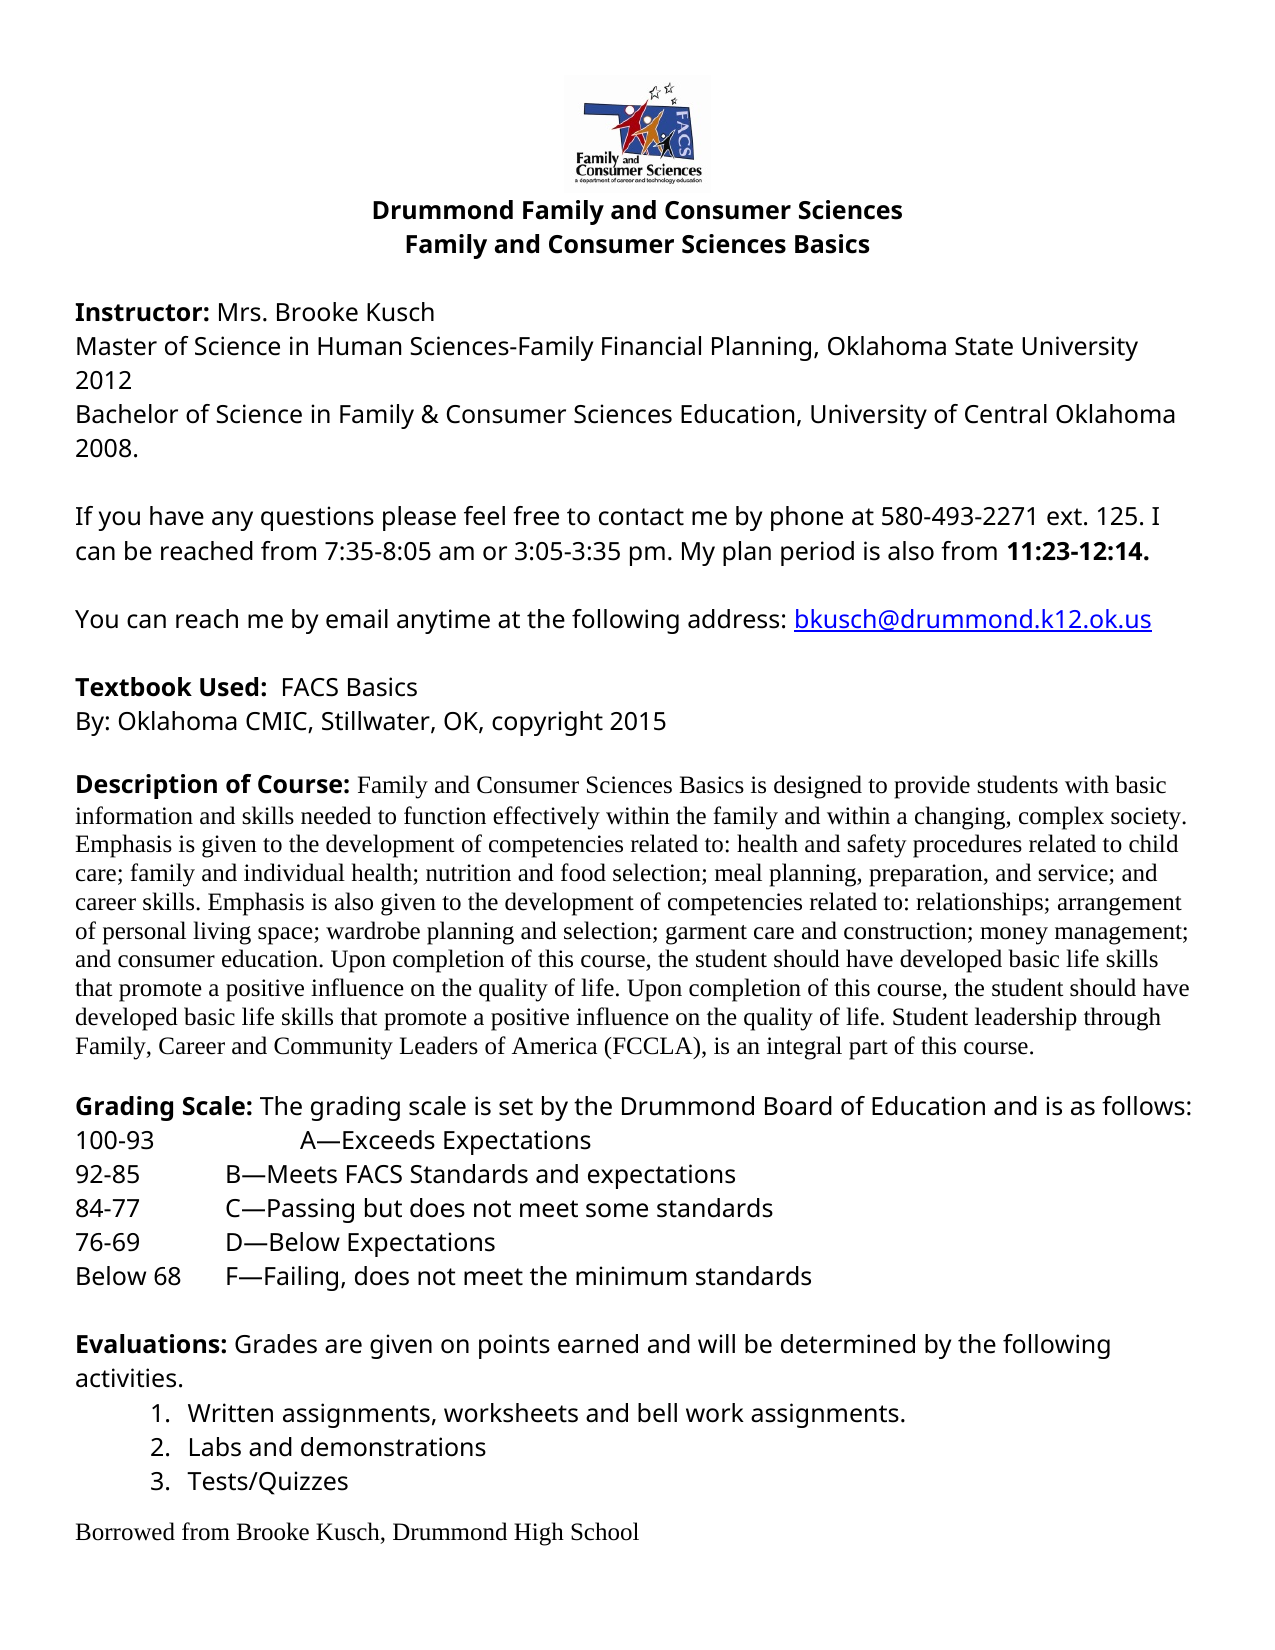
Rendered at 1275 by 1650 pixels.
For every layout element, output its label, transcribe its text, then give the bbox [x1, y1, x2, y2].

text 76-69 D—Below Expectations [75, 1225, 1200, 1259]
text Master of Science in Human Sciences-Family Financial Planning, Oklahoma State University 2012 [75, 329, 1200, 397]
text 92-85 B—Meets FACS Standards and expectations [75, 1157, 1200, 1191]
list Tests/Quizzes [150, 1463, 1200, 1497]
picture [564, 75, 711, 193]
list Written assignments, worksheets and bell work assignments. [150, 1395, 1200, 1429]
list Labs and demonstrations [150, 1429, 1200, 1463]
text Instructor: Mrs. Brooke Kusch [75, 295, 1200, 329]
text Description of Course: Family and Consumer Sciences Basics is designed to provide students with basic information and skills needed to function effectively within the family and within a changing, complex society. Emphasis is given to the development of competencies related to: health and safety procedures related to child care; family and individual health; nutrition and food selection; meal planning, preparation, and service; and career skills. Emphasis is also given to the development of competencies related to: relationships; arrangement of personal living space; wardrobe planning and selection; garment care and construction; money management; and consumer education. Upon completion of this course, the student should have developed basic life skills that promote a positive influence on the quality of life. Upon completion of this course, the student should have developed basic life skills that promote a positive influence on the quality of life. Student leadership through Family, Career and Community Leaders of America (FCCLA), is an integral part of this course. [75, 767, 1200, 1059]
text You can reach me by email anytime at the following address: bkusch@drummond.k12.ok.us [75, 601, 1200, 635]
text Bachelor of Science in Family & Consumer Sciences Education, University of Central Oklahoma 2008. [75, 397, 1200, 465]
text Grading Scale: The grading scale is set by the Drummond Board of Education and is as follows: [75, 1089, 1200, 1123]
text Family and Consumer Sciences Basics [75, 227, 1200, 261]
text Evaluations: Grades are given on points earned and will be determined by the following activities. [75, 1327, 1200, 1395]
text Below 68 F—Failing, does not meet the minimum standards [75, 1259, 1200, 1293]
text Textbook Used: FACS Basics [75, 669, 1200, 703]
text If you have any questions please feel free to contact me by phone at 580-493-2271 ext. 125. I can be reached from 7:35-8:05 am or 3:05-3:35 pm. My plan period is also from 11:23-12:14. [75, 499, 1200, 567]
text 84-77 C—Passing but does not meet some standards [75, 1191, 1200, 1225]
text By: Oklahoma CMIC, Stillwater, OK, copyright 2015 [75, 703, 1200, 737]
text Drummond Family and Consumer Sciences [75, 192, 1200, 227]
text 100-93 A—Exceeds Expectations [75, 1123, 1200, 1157]
